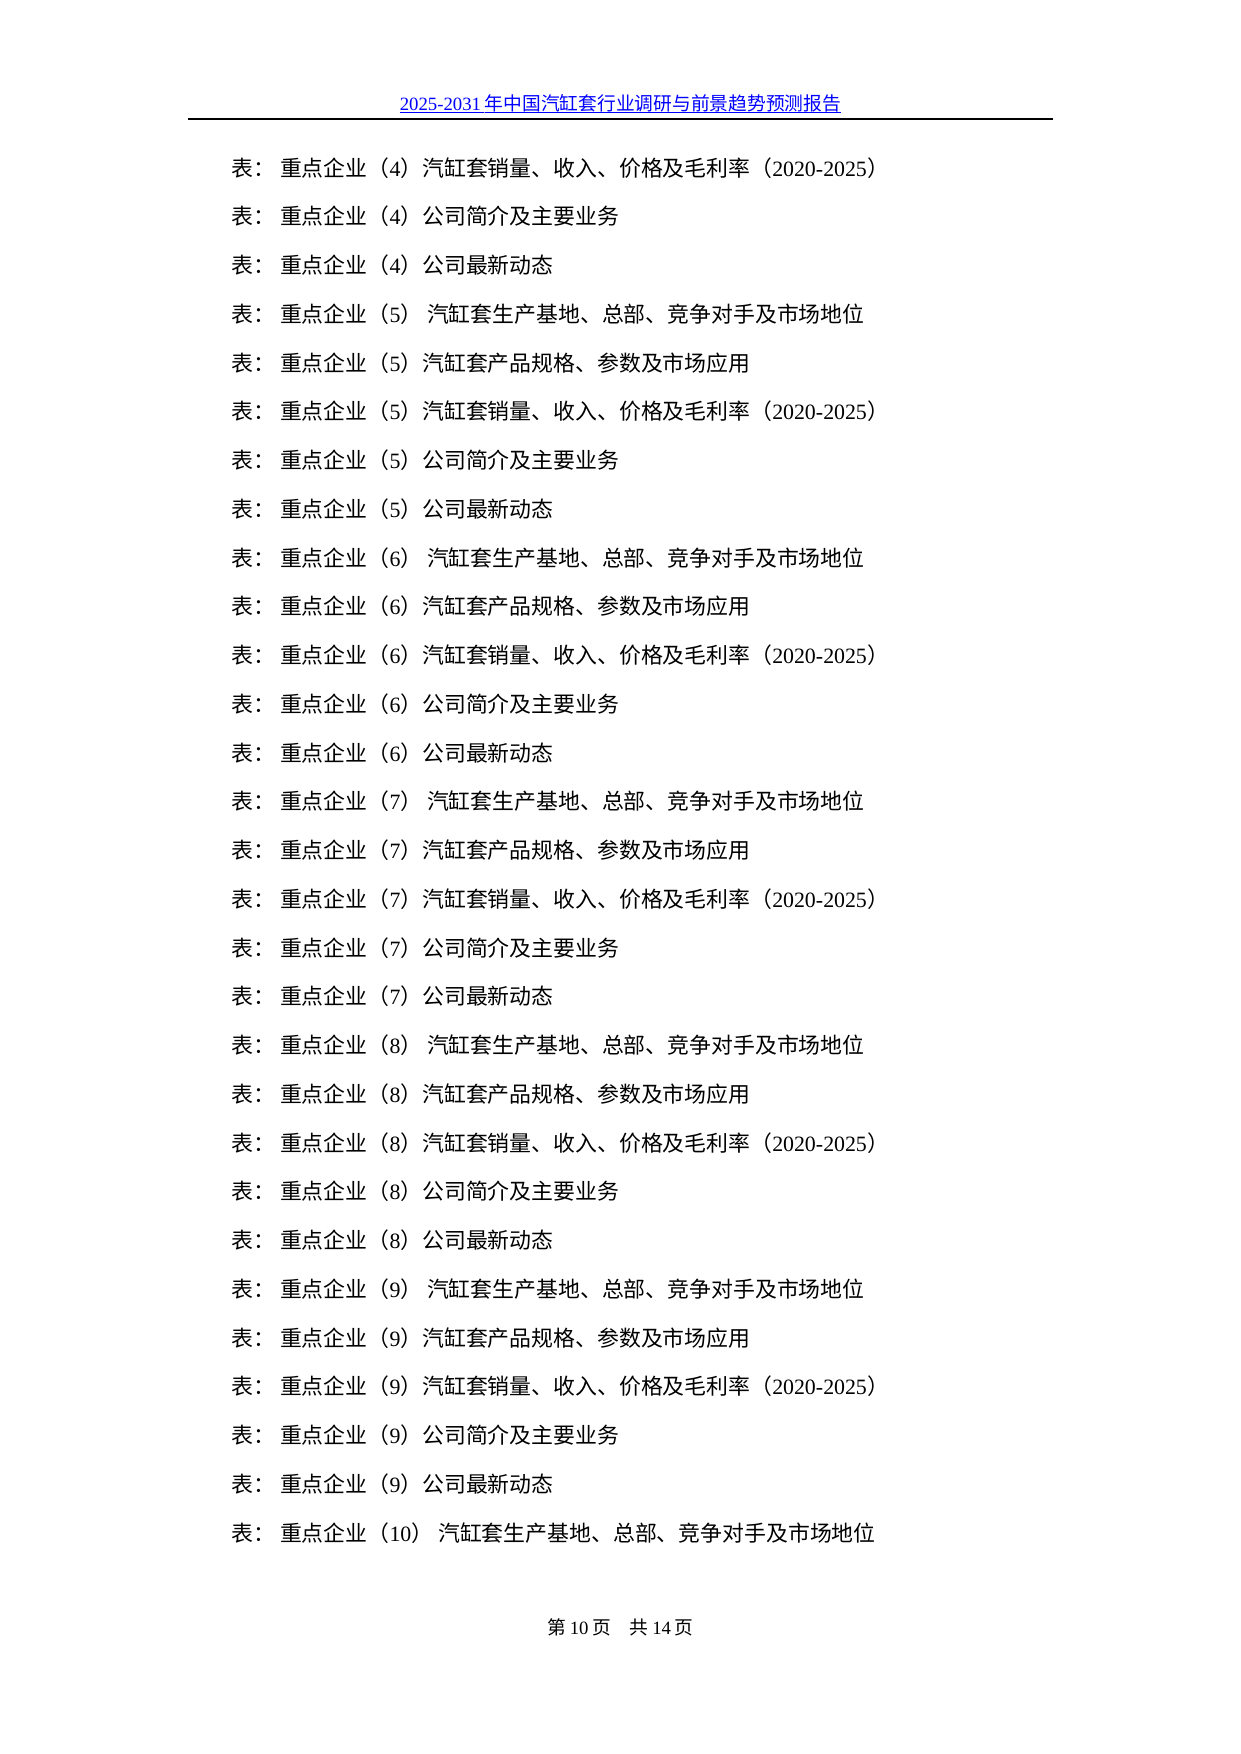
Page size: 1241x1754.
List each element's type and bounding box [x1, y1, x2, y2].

text [187, 150, 1053, 1548]
